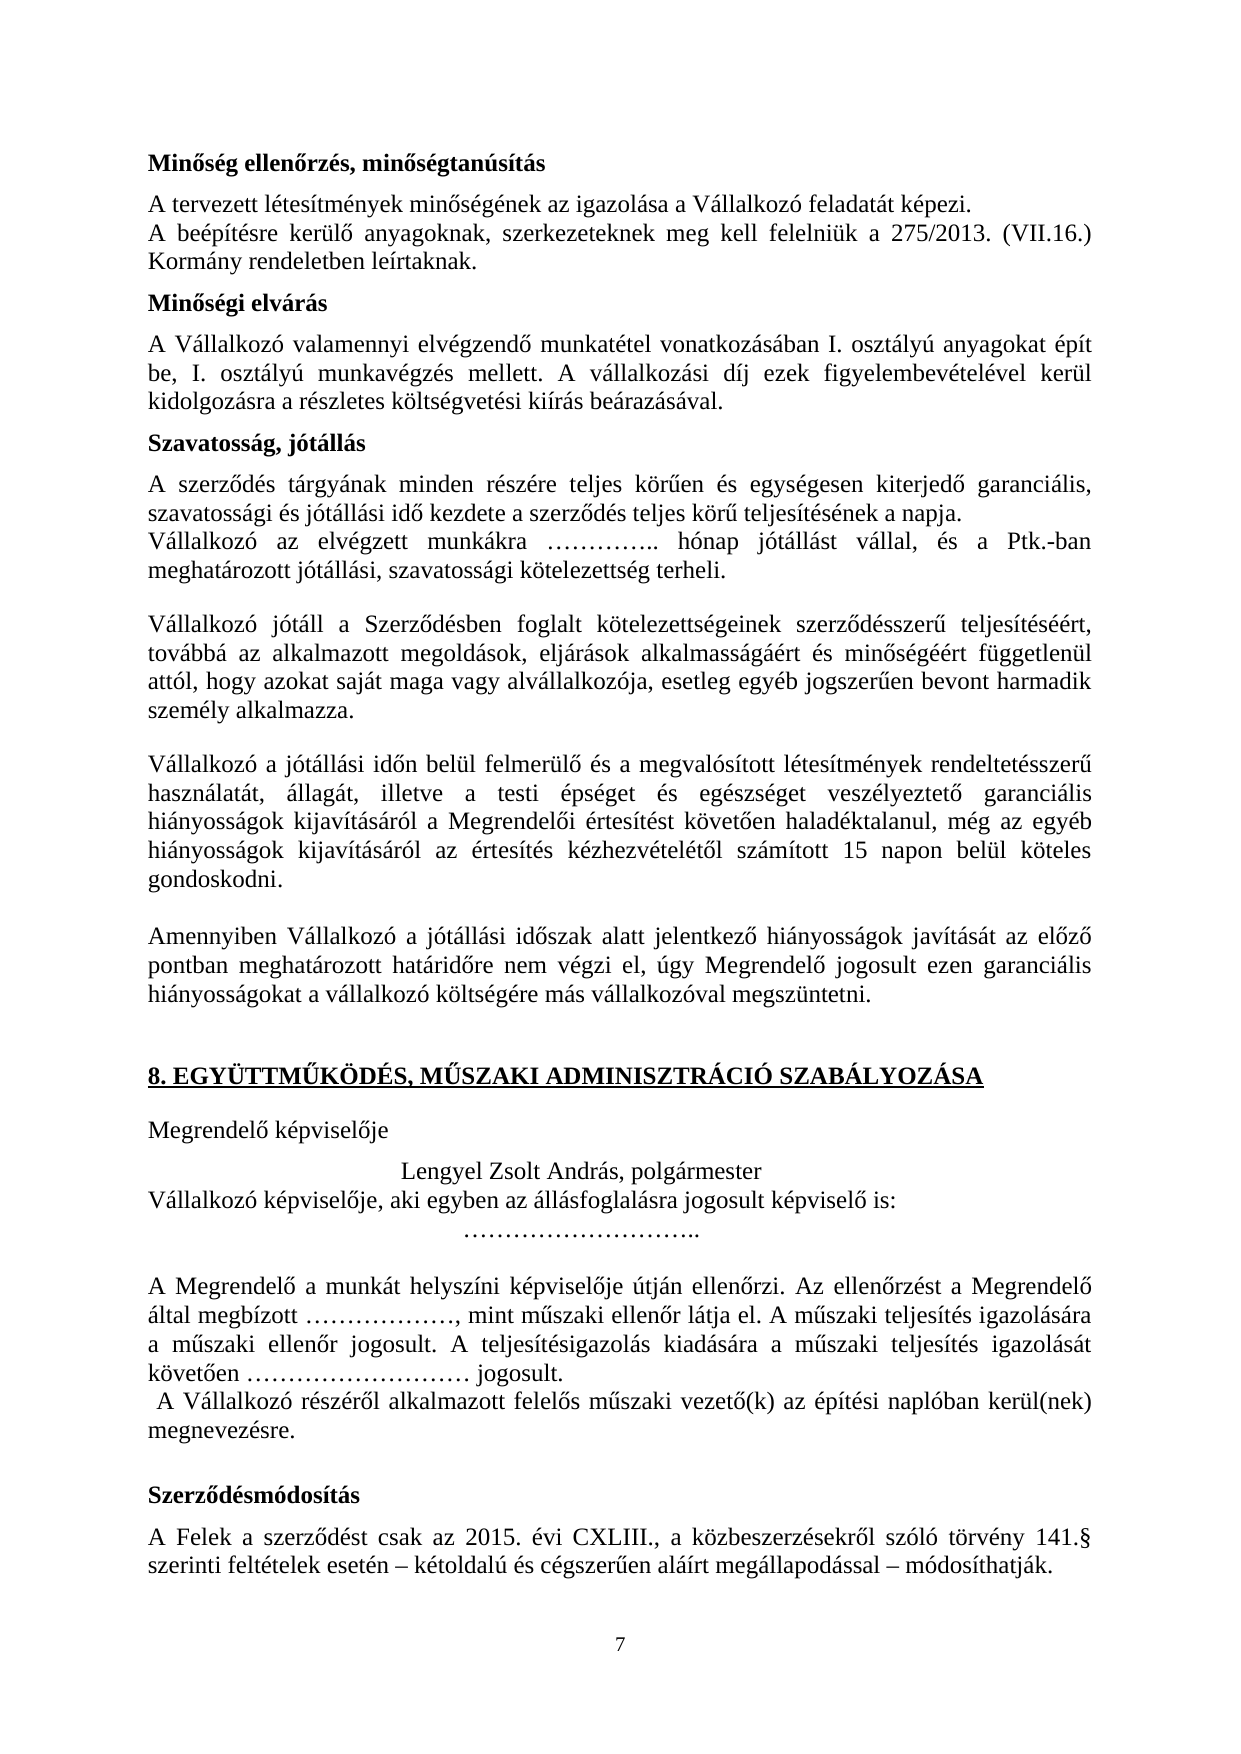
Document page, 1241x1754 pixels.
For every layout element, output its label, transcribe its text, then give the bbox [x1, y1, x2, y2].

subtitle A Felek a szerződést csak az 2015. évi CXLIII., a közbeszerzésekről szóló törvény 141.§ szerinti feltételek esetén – kétoldalú és cégszerűen aláírt megállapodással – módosíthatják. [148, 1522, 1093, 1579]
subtitle A beépítésre kerülő anyagoknak, szerkezeteknek meg kell felelniük a 275/2013. (VII.16.) Kormány rendeletben leírtaknak. [148, 218, 1093, 275]
subtitle A szerződés tárgyának minden részére teljes körűen és egységesen kiterjedő garanciális, szavatossági és jótállási idő kezdete a szerződés teljes körű teljesítésének a napja. [148, 469, 1093, 526]
text Vállalkozó jótáll a Szerződésben foglalt kötelezettségeinek szerződésszerű teljesítéséért, továbbá az alkalmazott meások, eljárások alkalmasságáért és minőségéért függetlenül attól, hogy azokat saját maga vagy alvállalkozója, esetleg egyéb jogszerűen bevont harmadik személy alkalmazza. [148, 609, 1093, 724]
subtitle Minőség ellenőrzés, minőségtanúsítás [148, 148, 1093, 176]
subtitle Vállalkozó képviselője, aki egyben az állásfoglalásra jogosult képviselő is: [148, 1185, 1093, 1214]
subtitle A Vállalkozó valamennyi elvégzendő munkatétel vonatkozásában I. osztályú anyagokat épít be, I. osztályú munkavégzés mellett. A vállalkozási díj ezek figyelembevételével kerül kidolgozásra a részletes költségvetési kiírás beárazásával. [148, 329, 1093, 415]
subtitle Vállalkozó az elvégzett munkákra ………….. hónap jótállást vállal, és a Ptk.-ban meghatározott jótállási, szavatossági kötelezettség terheli. [148, 526, 1093, 584]
text Lengyel Zsolt András, polgármester [343, 1156, 819, 1185]
subtitle Szavatosság, jótállás [148, 428, 1093, 456]
text Amennyiben Vállalkozó a jótállási időszak alatt jelentkező hiányosságok javítását az előző pontban meghatározott határidőre nem végzi el, úgy Megrendelő jogosult ezen garanciális hiányosságokat a vállalkozó költségére más vállalkozóval megszüntetni. [148, 921, 1093, 1008]
subtitle Megrendelő képviselője [148, 1115, 1093, 1144]
subtitle A Vállalkozó részéről alkalmazott felelős műszaki vezető(k) az építési naplóban kerül(nek) megnevezésre. [148, 1386, 1093, 1444]
subtitle Szerződésmódosítás [148, 1480, 1093, 1509]
text Vállalkozó a jótállási időn belül felmerülő és a megvalósított létesítmények rendeltetésszerű használatát, állagát, illetve a testi épséget és egészséget veszélyeztető garanciális hiányosságok kijavításáról a Megrendelői értesítést követően haladéktalanul, még az egyéb hiányosságok kijavításáról az értesítés kézhezvételétől számított 15 napon belül köteles gondoskodni. [148, 749, 1093, 893]
text ……………………….. [343, 1214, 819, 1243]
subtitle A tervezett létesítmények minőségének az igazolása a Vállalkozó feladatát képezi. [148, 189, 1093, 218]
subtitle Minőségi elvárás [148, 288, 1093, 316]
subtitle 8. EGYÜTTMŰKÖDÉS, MŰSZAKI ADMINISZTRÁCIÓ SZABÁLYOZÁSA [148, 1061, 1093, 1090]
subtitle A Megrendelő a munkát helyszíni képviselője útján ellenőrzi. Az ellenőrzést a Megrendelő által megbízott ………………, mint műszaki ellenőr látja el. A műszaki teljesítés igazolására a műszaki ellenőr jogosult. A teljesítésigazolás kiadására a műszaki teljesítés igazolását követően ……………………… jogosult. [148, 1271, 1093, 1386]
